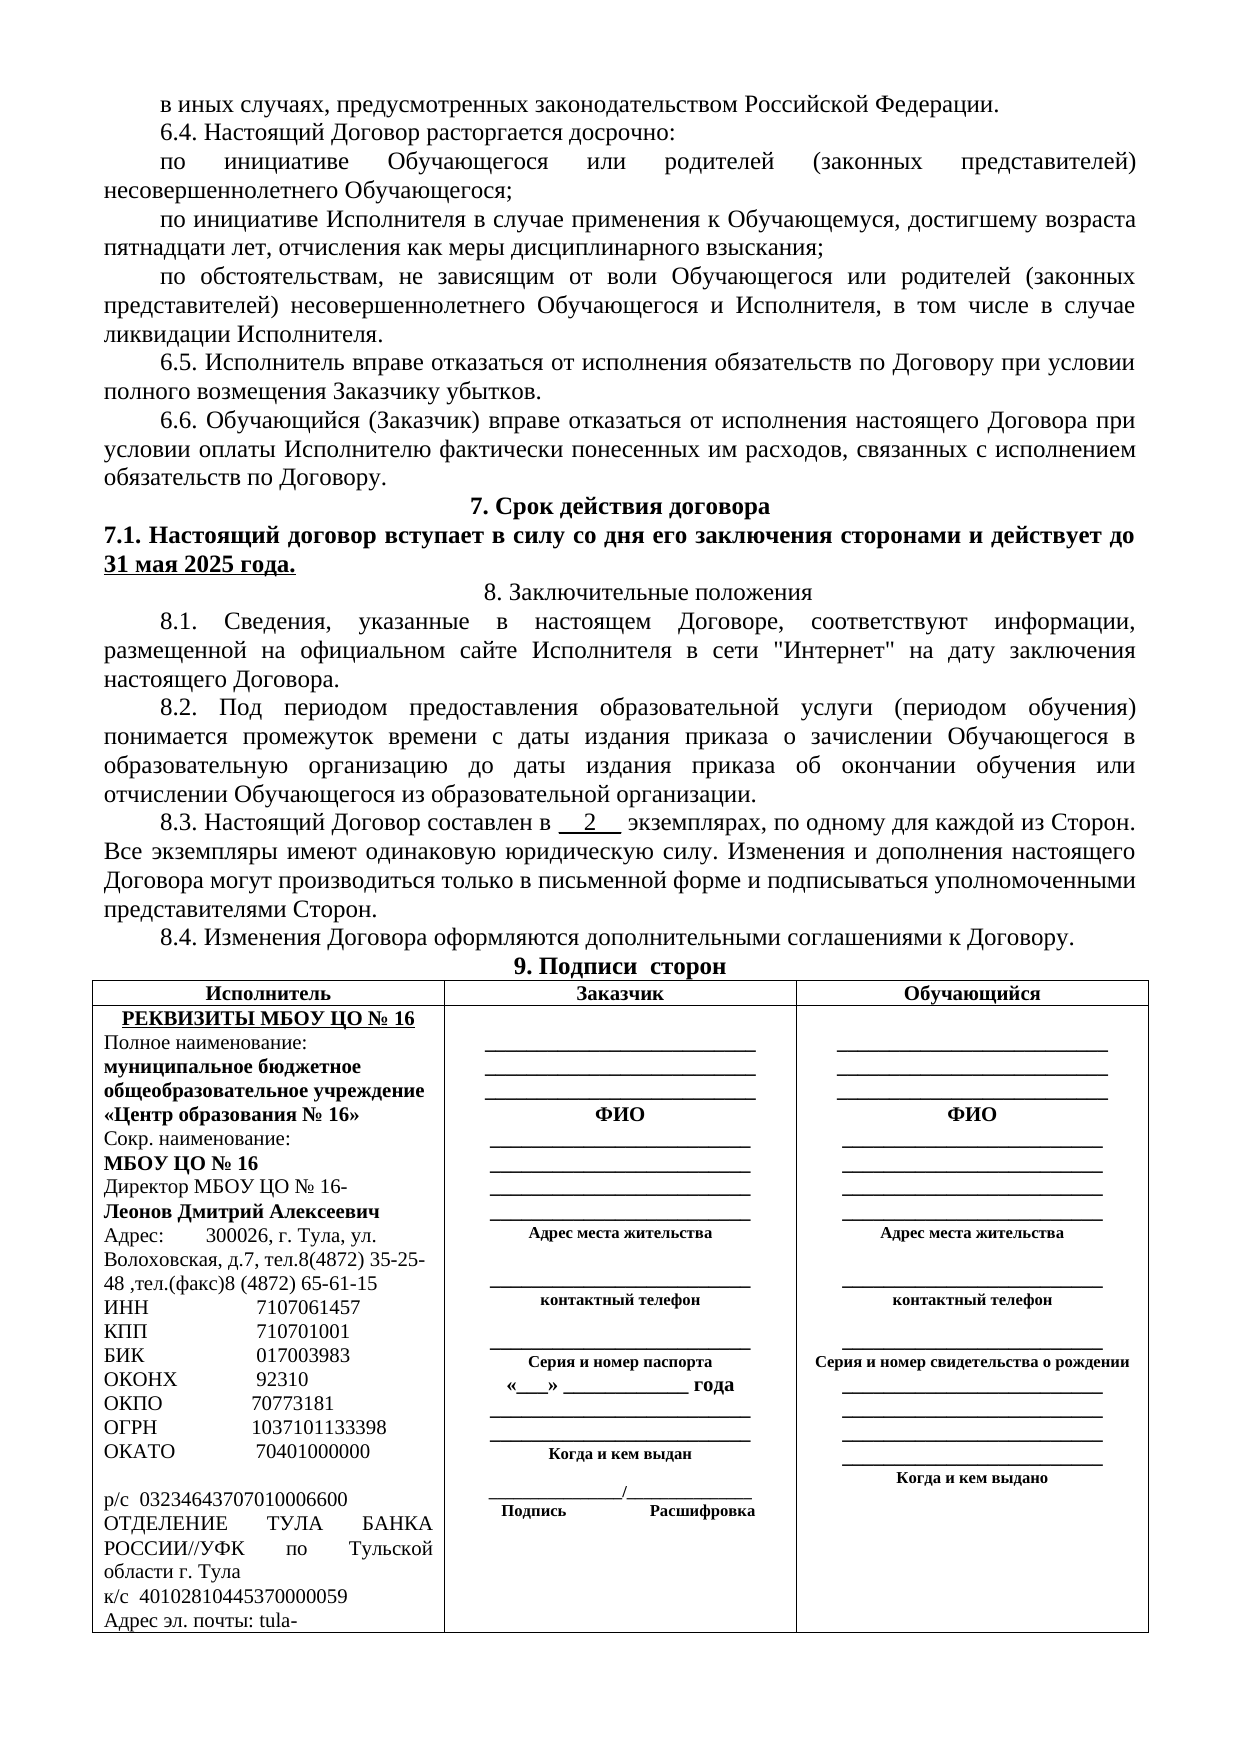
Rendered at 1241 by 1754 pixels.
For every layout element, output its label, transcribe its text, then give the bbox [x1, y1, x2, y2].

text 6.5. Исполнитель вправе отказаться от исполнения обязательств по Договору при условии полного возмещения Заказчику убытков. [103, 347, 1137, 405]
text 6.6. Обучающийся (Заказчик) вправе отказаться от исполнения настоящего Договора при условии оплаты Исполнителю фактически понесенных им расходов, связанных с исполнением обязательств по Договору. [103, 405, 1137, 491]
text по инициативе Исполнителя в случае применения к Обучающемуся, достигшему возраста пятнадцати лет, отчисления как меры дисциплинарного взыскания; [103, 204, 1137, 261]
text по обстоятельствам, не зависящим от воли Обучающегося или родителей (законных представителей) несовершеннолетнего Обучающегося и Исполнителя, в том числе в случае ликвидации Исполнителя. [103, 261, 1137, 347]
table_header Исполнитель [93, 981, 444, 1005]
text по инициативе Обучающегося или родителей (законных представителей) несовершеннолетнего Обучающегося; [103, 146, 1137, 204]
text 9. Подписи сторон [103, 951, 1137, 980]
text 8.3. Настоящий Договор составлен в __2__ экземплярах, по одному для каждой из Сторон. Все экземпляры имеют одинаковую юридическую силу. Изменения и дополнения настоящего Договора могут производиться только в письменной форме и подписываться уполномоченными представителями Сторон. [103, 807, 1137, 922]
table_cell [797, 1006, 1148, 1632]
text 8. Заключительные положения [103, 577, 1137, 606]
text 8.1. Сведения, указанные в настоящем Договоре, соответствуют информации, размещенной на официальном сайте Исполнителя в сети "Интернет" на дату заключения настоящего Договора. [103, 606, 1137, 692]
text 7. Срок действия договора [103, 491, 1137, 520]
table_header Обучающийся [797, 981, 1148, 1005]
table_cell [445, 1006, 796, 1632]
text в иных случаях, предусмотренных законодательством Российской Федерации. [103, 89, 1137, 117]
table_header Заказчик [445, 981, 796, 1005]
text 8.2. Под периодом предоставления образовательной услуги (периодом обучения) понимается промежуток времени с даты издания приказа о зачислении Обучающегося в образовательную организацию до даты издания приказа об окончании обучения или отчислении Обучающегося из образовательной организации. [103, 692, 1137, 807]
text 8.4. Изменения Договора оформляются дополнительными соглашениями к Договору. [103, 922, 1137, 951]
text 7.1. Настоящий договор вступает в силу со дня его заключения сторонами и действует до 31 мая 2025 года. [103, 520, 1137, 577]
text 6.4. Настоящий Договор расторгается досрочно: [103, 117, 1137, 146]
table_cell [93, 1006, 444, 1632]
